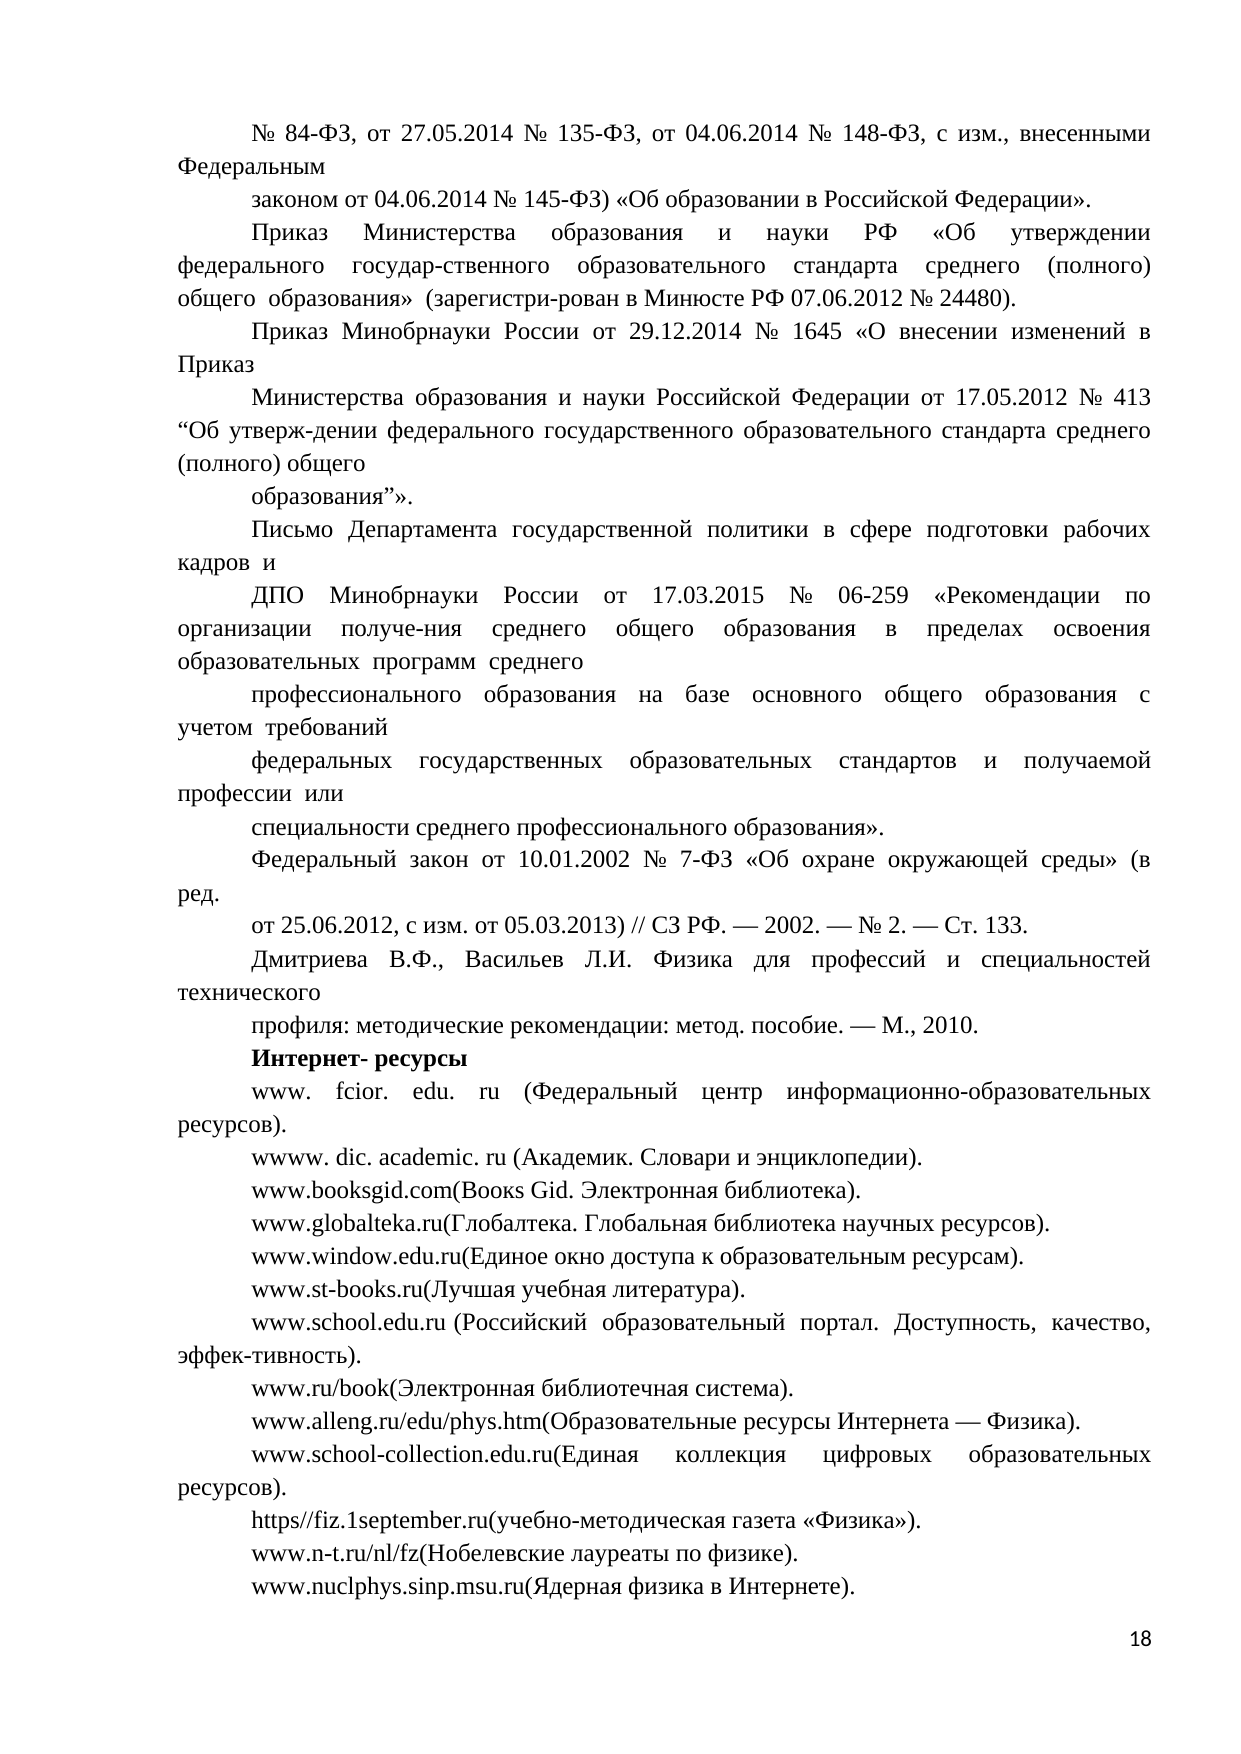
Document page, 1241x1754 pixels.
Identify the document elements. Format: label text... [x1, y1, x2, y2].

text www.window.edu.ru(Единое окно доступа к образовательным ресурсам). [177, 1241, 1152, 1269]
text Приказ Минобрнауки России от 29.12.2014 № 1645 «О внесении изменений в Приказ [177, 316, 1152, 378]
text профиля: методические рекомендации: метод. пособие. — М., 2010. [177, 1010, 1152, 1038]
text Министерства образования и науки Российской Федерации от 17.05.2012 № 413 “Об утверж-дении федерального государственного образовательного стандарта среднего (полного) общего [177, 382, 1152, 477]
text № 84-ФЗ, от 27.05.2014 № 135-ФЗ, от 04.06.2014 № 148-ФЗ, с изм., внесенными Федеральным [177, 118, 1152, 180]
text ДПО Минобрнауки России от 17.03.2015 № 06-259 «Рекомендации по организации получе-ния среднего общего образования в пределах освоения образовательных программ среднего [177, 580, 1152, 675]
text www.n-t.ru/nl/fz(Нобелевские лауреаты по физике). [177, 1538, 1152, 1567]
text специальности среднего профессионального образования». [177, 812, 1152, 840]
text Письмо Департамента государственной политики в сфере подготовки рабочих кадров и [177, 514, 1152, 576]
text www.nuclphys.sinp.msu.ru(Ядерная физика в Интернете). [177, 1571, 1152, 1600]
text профессионального образования на базе основного общего образования с учетом требований [177, 679, 1152, 741]
text от 25.06.2012, с изм. от 05.03.2013) // СЗ РФ. — 2002. — № 2. — Ст. 133. [177, 911, 1152, 939]
text Интернет- ресурсы [177, 1043, 1152, 1071]
text wwww. dic. academic. ru (Академик. Словари и энциклопедии). [177, 1142, 1152, 1171]
text законом от 04.06.2014 № 145-ФЗ) «Об образовании в Российской Федерации». [177, 184, 1152, 213]
text www.school.edu.ru (Российский образовательный портал. Доступность, качество, эффек-тивность). [177, 1307, 1152, 1369]
text www.globalteka.ru(Глобалтека. Глобальная библиотека научных ресурсов). [177, 1208, 1152, 1237]
text www.st-books.ru(Лучшая учебная литература). [177, 1274, 1152, 1303]
text www. fcior. edu. ru (Федеральный центр информационно-образовательных ресурсов). [177, 1076, 1152, 1137]
text www.school-collection.edu.ru(Единая коллекция цифровых образовательных ресурсов). [177, 1439, 1152, 1501]
text https//fiz.1september.ru(учебно-методическая газета «Физика»). [177, 1505, 1152, 1534]
text образования”». [177, 481, 1152, 510]
text www.ru/book(Электронная библиотечная система). [177, 1373, 1152, 1402]
text федеральных государственных образовательных стандартов и получаемой профессии или [177, 746, 1152, 807]
text Дмитриева В.Ф., Васильев Л.И. Физика для профессий и специальностей технического [177, 944, 1152, 1005]
text www.booksgid.com(Воокs Gid. Электронная библиотека). [177, 1175, 1152, 1203]
text Федеральный закон от 10.01.2002 № 7-ФЗ «Об охране окружающей среды» (в ред. [177, 844, 1152, 906]
text www.alleng.ru/edu/phys.htm(Образовательные ресурсы Интернета — Физика). [177, 1406, 1152, 1435]
text Приказ Министерства образования и науки РФ «Об утверждении федерального государ-ственного образовательного стандарта среднего (полного) общего образования» (зарегистри-рован в Минюсте РФ 07.06.2012 № 24480). [177, 217, 1152, 312]
